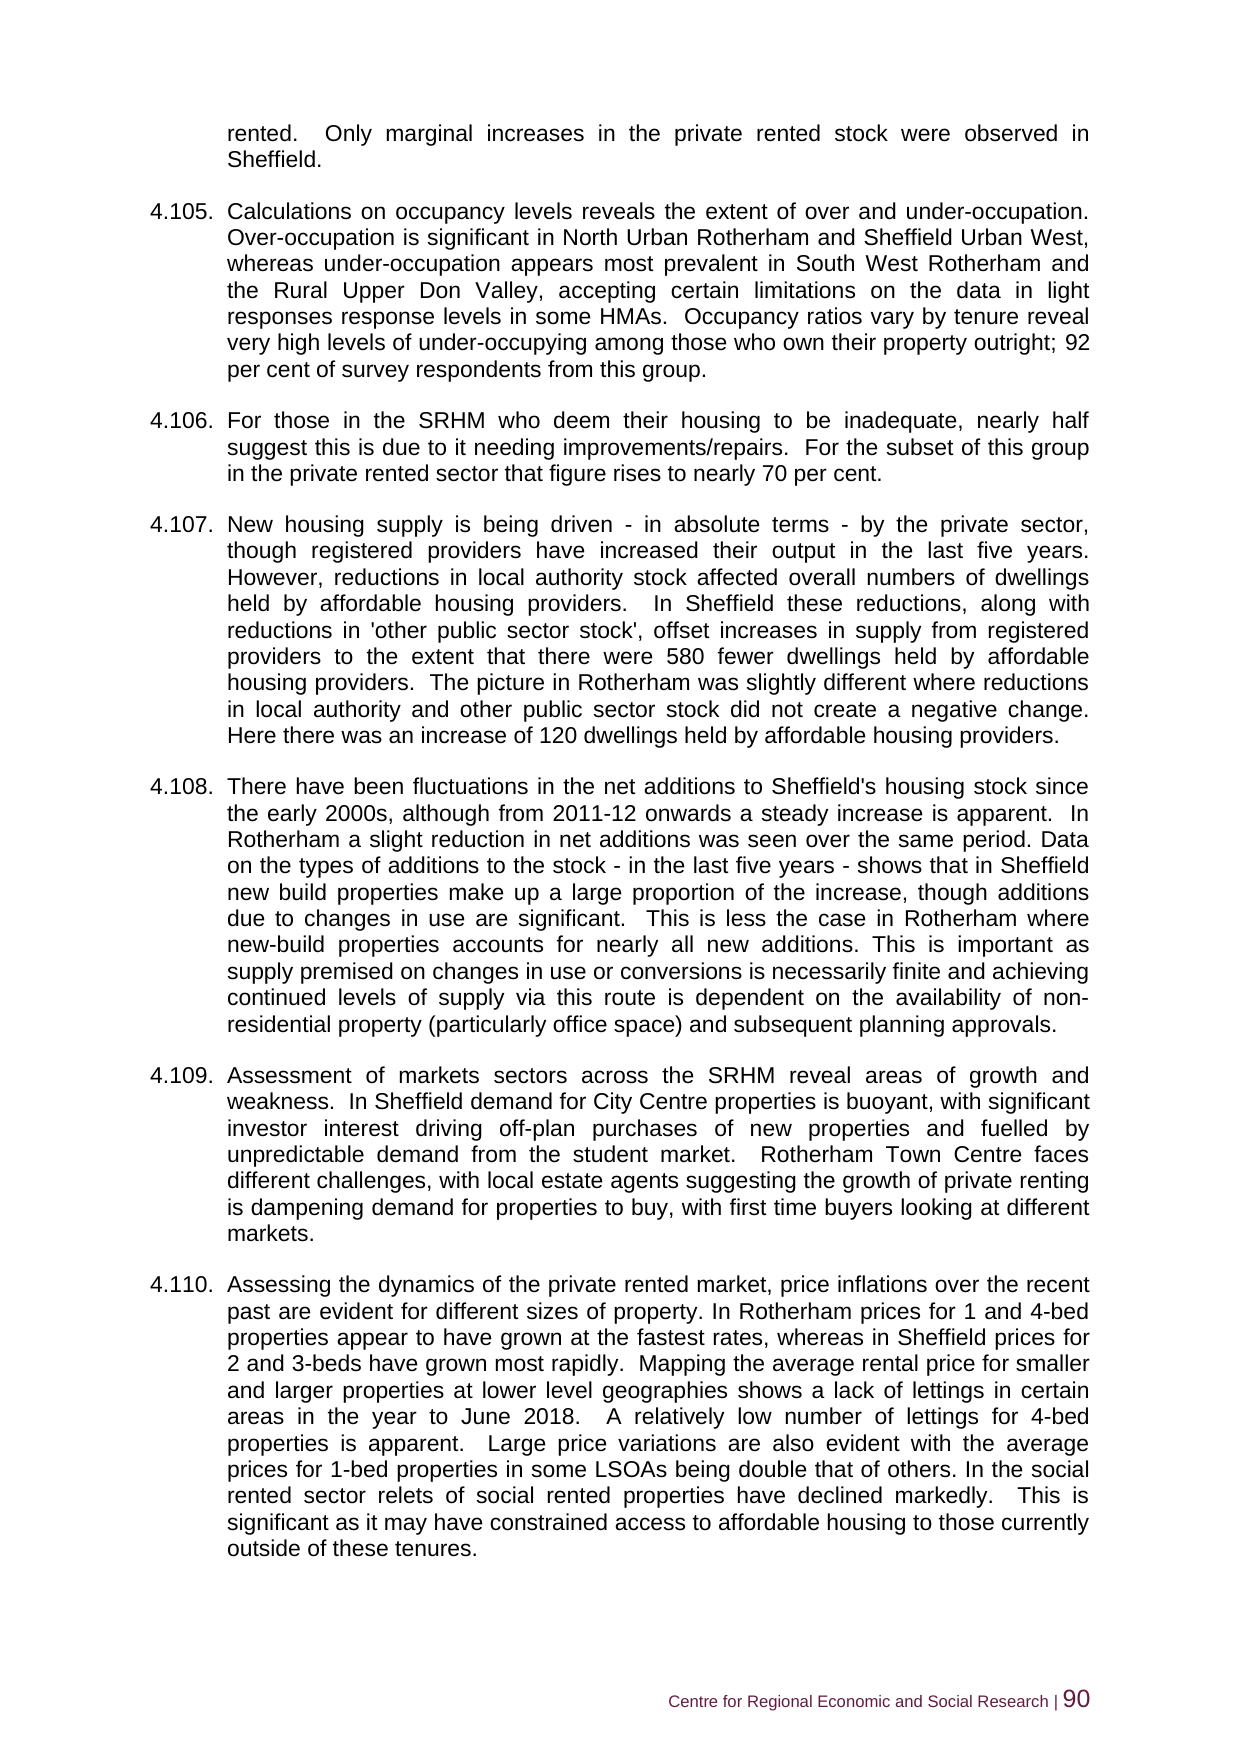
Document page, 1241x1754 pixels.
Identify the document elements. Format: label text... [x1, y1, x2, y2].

list Assessing the dynamics of the private rented market, price inflations over the recent past are evident for different sizes of property. In Rotherham prices for 1 and 4-bed properties appear to have grown at the fastest rates, whereas in Sheffield prices for 2 and 3-beds have grown most rapidly. Mapping the average rental price for smaller and larger properties at lower level geographies shows a lack of lettings in certain areas in the year to June 2018. A relatively low number of lettings for 4-bed properties is apparent. Large price variations are also evident with the average prices for 1-bed properties in some LSOAs being double that of others. In the social rented sector relets of social rented properties have declined markedly. This is significant as it may have constrained access to affordable housing to those currently outside of these tenures. [150, 1271, 1090, 1561]
list There have been fluctuations in the net additions to Sheffield's housing stock since the early 2000s, although from 2011-12 onwards a steady increase is apparent. In Rotherham a slight reduction in net additions was seen over the same period. Data on the types of additions to the stock - in the last five years - shows that in Sheffield new build properties make up a large proportion of the increase, though additions due to changes in use are significant. This is less the case in Rotherham where new-build properties accounts for nearly all new additions. This is important as supply premised on changes in use or conversions is necessarily finite and achieving continued levels of supply via this route is dependent on the availability of non-residential property (particularly office space) and subsequent planning approvals. [150, 773, 1090, 1037]
list New housing supply is being driven - in absolute terms - by the private sector, though registered providers have increased their output in the last five years. However, reductions in local authority stock affected overall numbers of dwellings held by affordable housing providers. In Sheffield these reductions, along with reductions in 'other public sector stock', offset increases in supply from registered providers to the extent that there were 580 fewer dwellings held by affordable housing providers. The picture in Rotherham was slightly different where reductions in local authority and other public sector stock did not create a negative change. Here there was an increase of 120 dwellings held by affordable housing providers. [150, 511, 1090, 748]
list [150, 120, 1090, 173]
list Assessment of markets sectors across the SRHM reveal areas of growth and weakness. In Sheffield demand for City Centre properties is buoyant, with significant investor interest driving off-plan purchases of new properties and fuelled by unpredictable demand from the student market. Rotherham Town Centre faces different challenges, with local estate agents suggesting the growth of private renting is dampening demand for properties to buy, with first time buyers looking at different markets. [150, 1062, 1090, 1246]
list For those in the SRHM who deem their housing to be inadequate, nearly half suggest this is due to it needing improvements/repairs. For the subset of this group in the private rented sector that figure rises to nearly 70 per cent. [150, 407, 1090, 486]
list Calculations on occupancy levels reveals the extent of over and under-occupation. Over-occupation is significant in North Urban Rotherham and Sheffield Urban West, whereas under-occupation appears most prevalent in South West Rotherham and the Rural Upper Don Valley, accepting certain limitations on the data in light responses response levels in some HMAs. Occupancy ratios vary by tenure reveal very high levels of under-occupying among those who own their property outright; 92 per cent of survey respondents from this group. [150, 198, 1090, 382]
